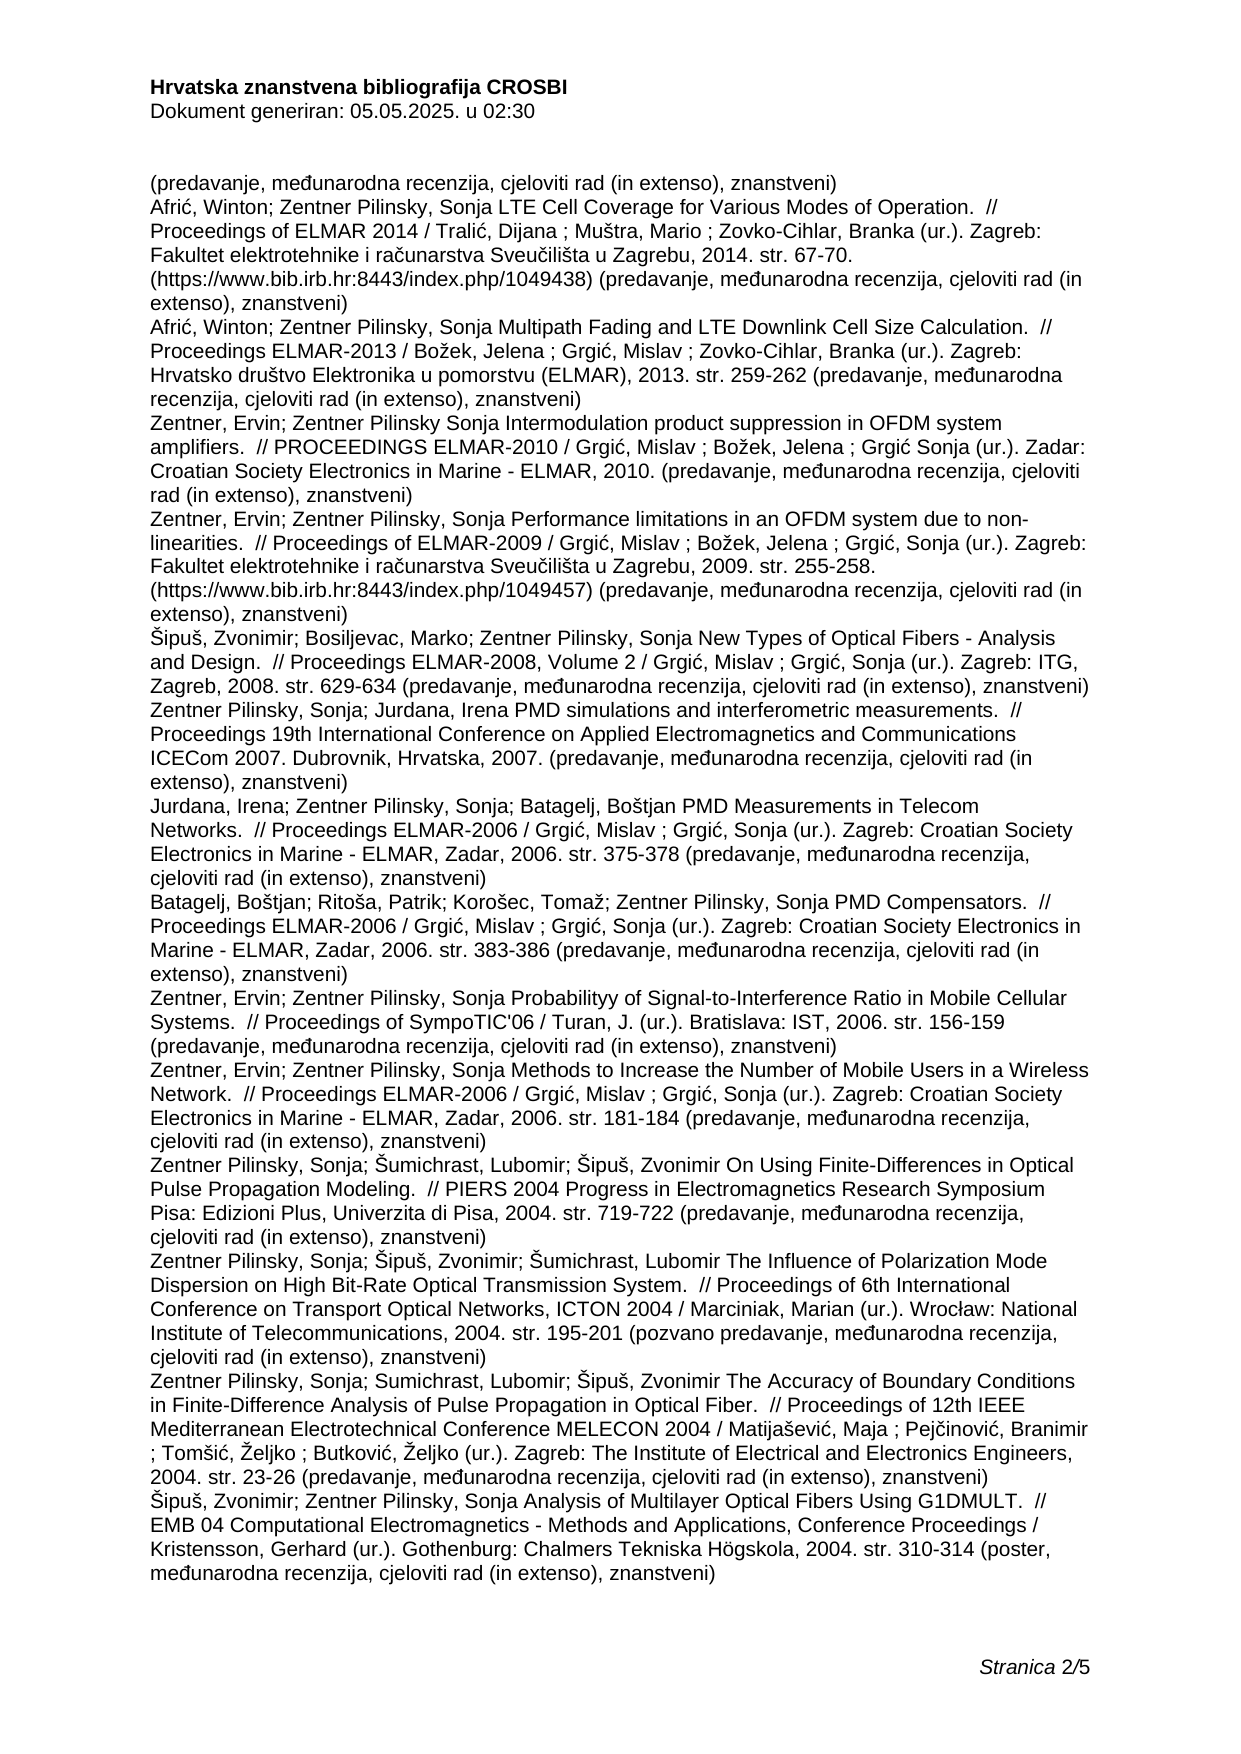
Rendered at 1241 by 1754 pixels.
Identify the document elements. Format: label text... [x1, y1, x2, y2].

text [150, 171, 1090, 195]
text Jurdana, Irena; Zentner Pilinsky, Sonja; Batagelj, Boštjan [150, 794, 1090, 890]
text Afrić, Winton; Zentner Pilinsky, Sonja [150, 195, 1090, 315]
text Zentner, Ervin; Zentner Pilinsky, Sonja [150, 986, 1090, 1057]
text Zentner Pilinsky, Sonja; Šumichrast, Lubomir; Šipuš, Zvonimir [150, 1153, 1090, 1249]
text Afrić, Winton; Zentner Pilinsky, Sonja [150, 315, 1090, 411]
text Zentner Pilinsky, Sonja; Jurdana, Irena [150, 698, 1090, 794]
text Šipuš, Zvonimir; Zentner Pilinsky, Sonja [150, 1489, 1090, 1584]
text Šipuš, Zvonimir; Bosiljevac, Marko; Zentner Pilinsky, Sonja [150, 626, 1090, 698]
text Zentner Pilinsky, Sonja; Šipuš, Zvonimir; Šumichrast, Lubomir [150, 1249, 1090, 1369]
text Zentner, Ervin; Zentner Pilinsky, Sonja [150, 1057, 1090, 1153]
text Batagelj, Boštjan; Ritoša, Patrik; Korošec, Tomaž; Zentner Pilinsky, Sonja [150, 890, 1090, 986]
text Zentner, Ervin; Zentner Pilinsky, Sonja [150, 506, 1090, 626]
text Zentner, Ervin; Zentner Pilinsky Sonja [150, 411, 1090, 506]
text Zentner Pilinsky, Sonja; Sumichrast, Lubomir; Šipuš, Zvonimir [150, 1369, 1090, 1489]
